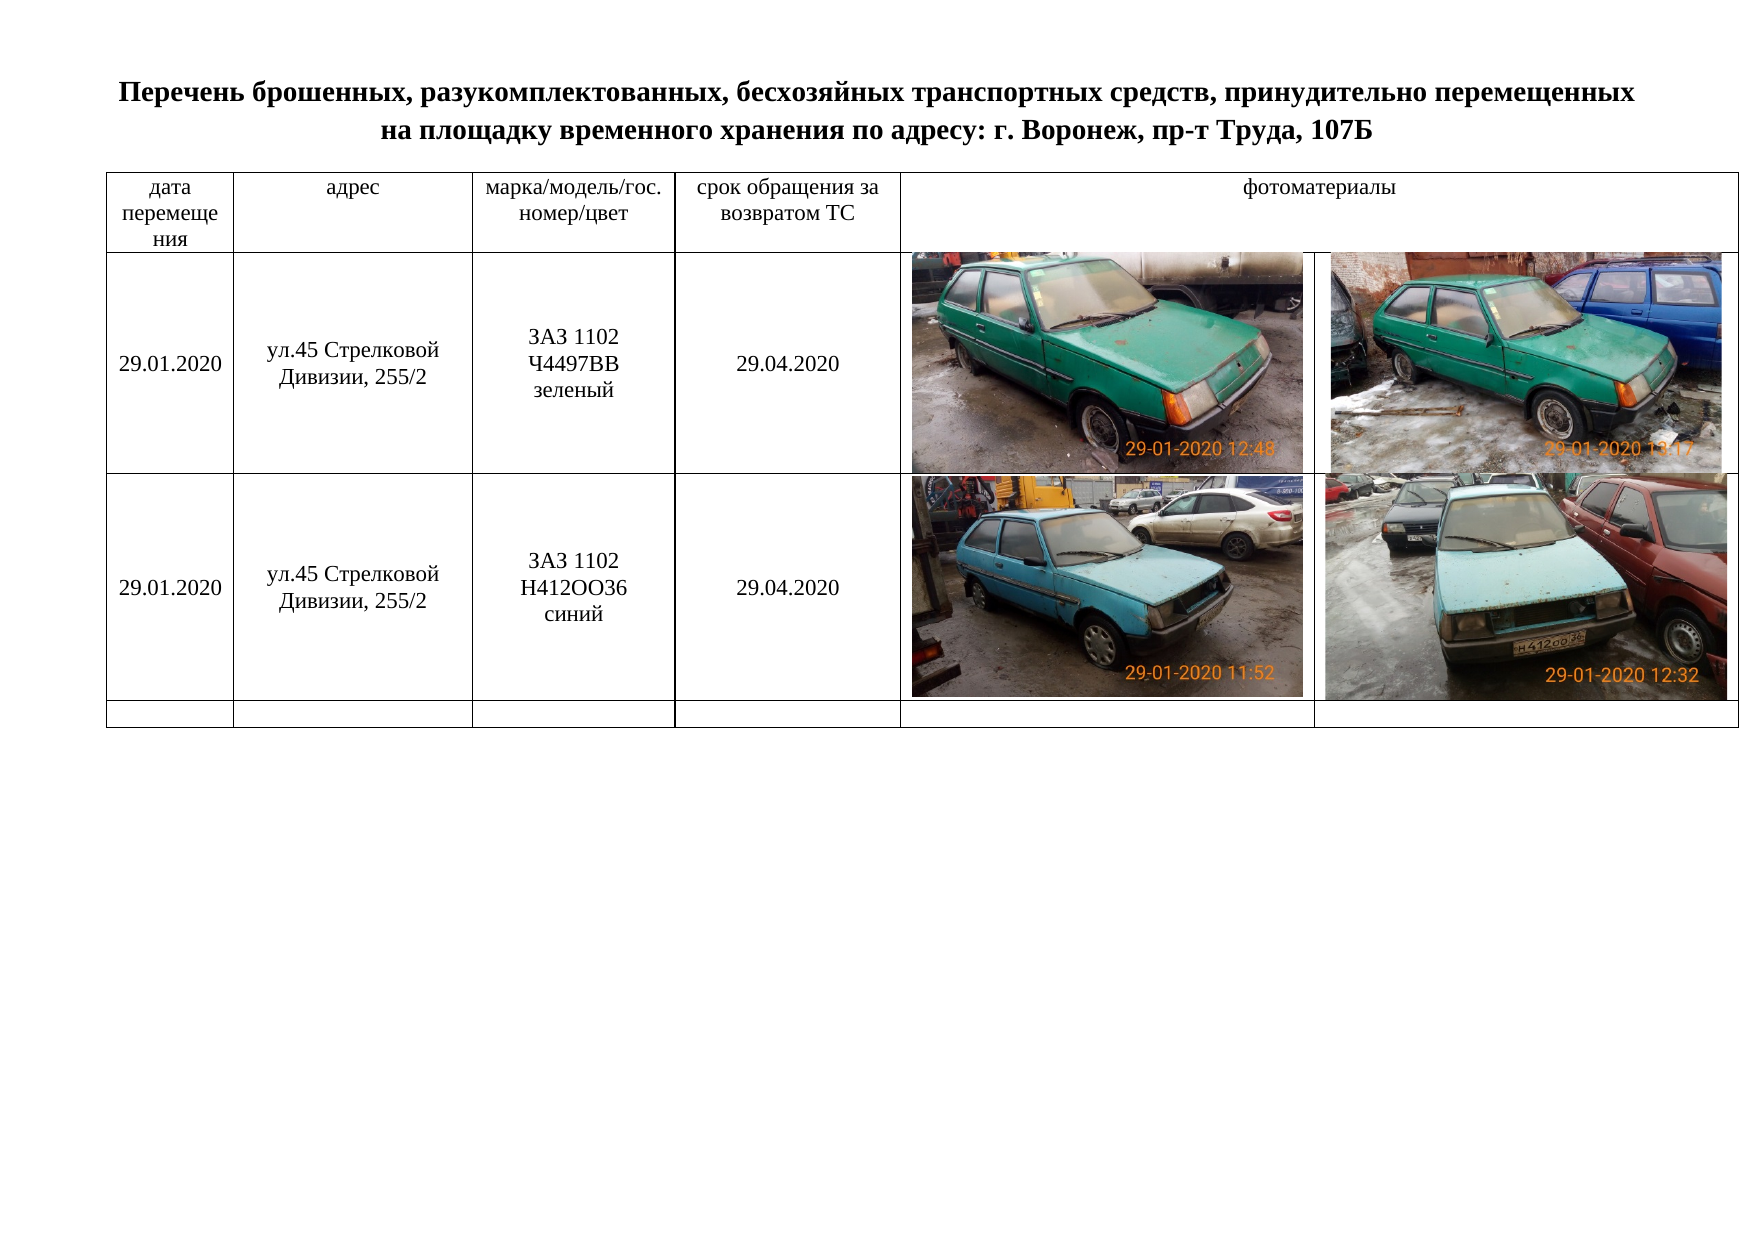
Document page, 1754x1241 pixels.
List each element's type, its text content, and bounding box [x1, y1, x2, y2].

table_cell 29.01.2020 [107, 253, 233, 473]
table_cell [901, 701, 1314, 727]
table_cell [1303, 253, 1314, 473]
table_cell ул.45 Стрелковой Дивизии, 255/2 [234, 474, 472, 700]
picture [912, 252, 1303, 473]
table_cell ЗАЗ 1102 Н412ОО36 синий [473, 474, 674, 700]
table_header марка/модель/гос. номер/цвет [473, 173, 674, 252]
table_header срок обращения за возвратом ТС [676, 173, 900, 252]
table_cell [1728, 474, 1738, 700]
table_cell 29.04.2020 [676, 253, 900, 473]
text Перечень брошенных, разукомплектованных, бесхозяйных транспортных средств, принудительно перемещенных на площадку временного хранения по адресу: г. Воронеж, пр-т Труда, 107Б [118, 74, 1636, 146]
table_header адрес [234, 173, 472, 252]
table_cell [676, 701, 900, 727]
picture [912, 476, 1303, 697]
table_cell [107, 701, 233, 727]
table_cell ул.45 Стрелковой Дивизии, 255/2 [234, 253, 472, 473]
table_cell 29.04.2020 [676, 474, 900, 700]
table_cell [901, 253, 912, 473]
table_header фотоматериалы [901, 173, 1738, 252]
table_cell [901, 474, 1314, 700]
table_cell [1315, 253, 1330, 473]
table_cell [234, 701, 472, 727]
table_cell [1315, 701, 1738, 727]
picture [1325, 252, 1728, 700]
table_cell ЗАЗ 1102 Ч4497ВВ зеленый [473, 253, 674, 473]
table_cell [473, 701, 674, 727]
table_header дата перемещения [107, 173, 233, 252]
table_cell [1722, 253, 1738, 473]
table_cell 29.01.2020 [107, 474, 233, 700]
table_cell [1315, 474, 1325, 700]
